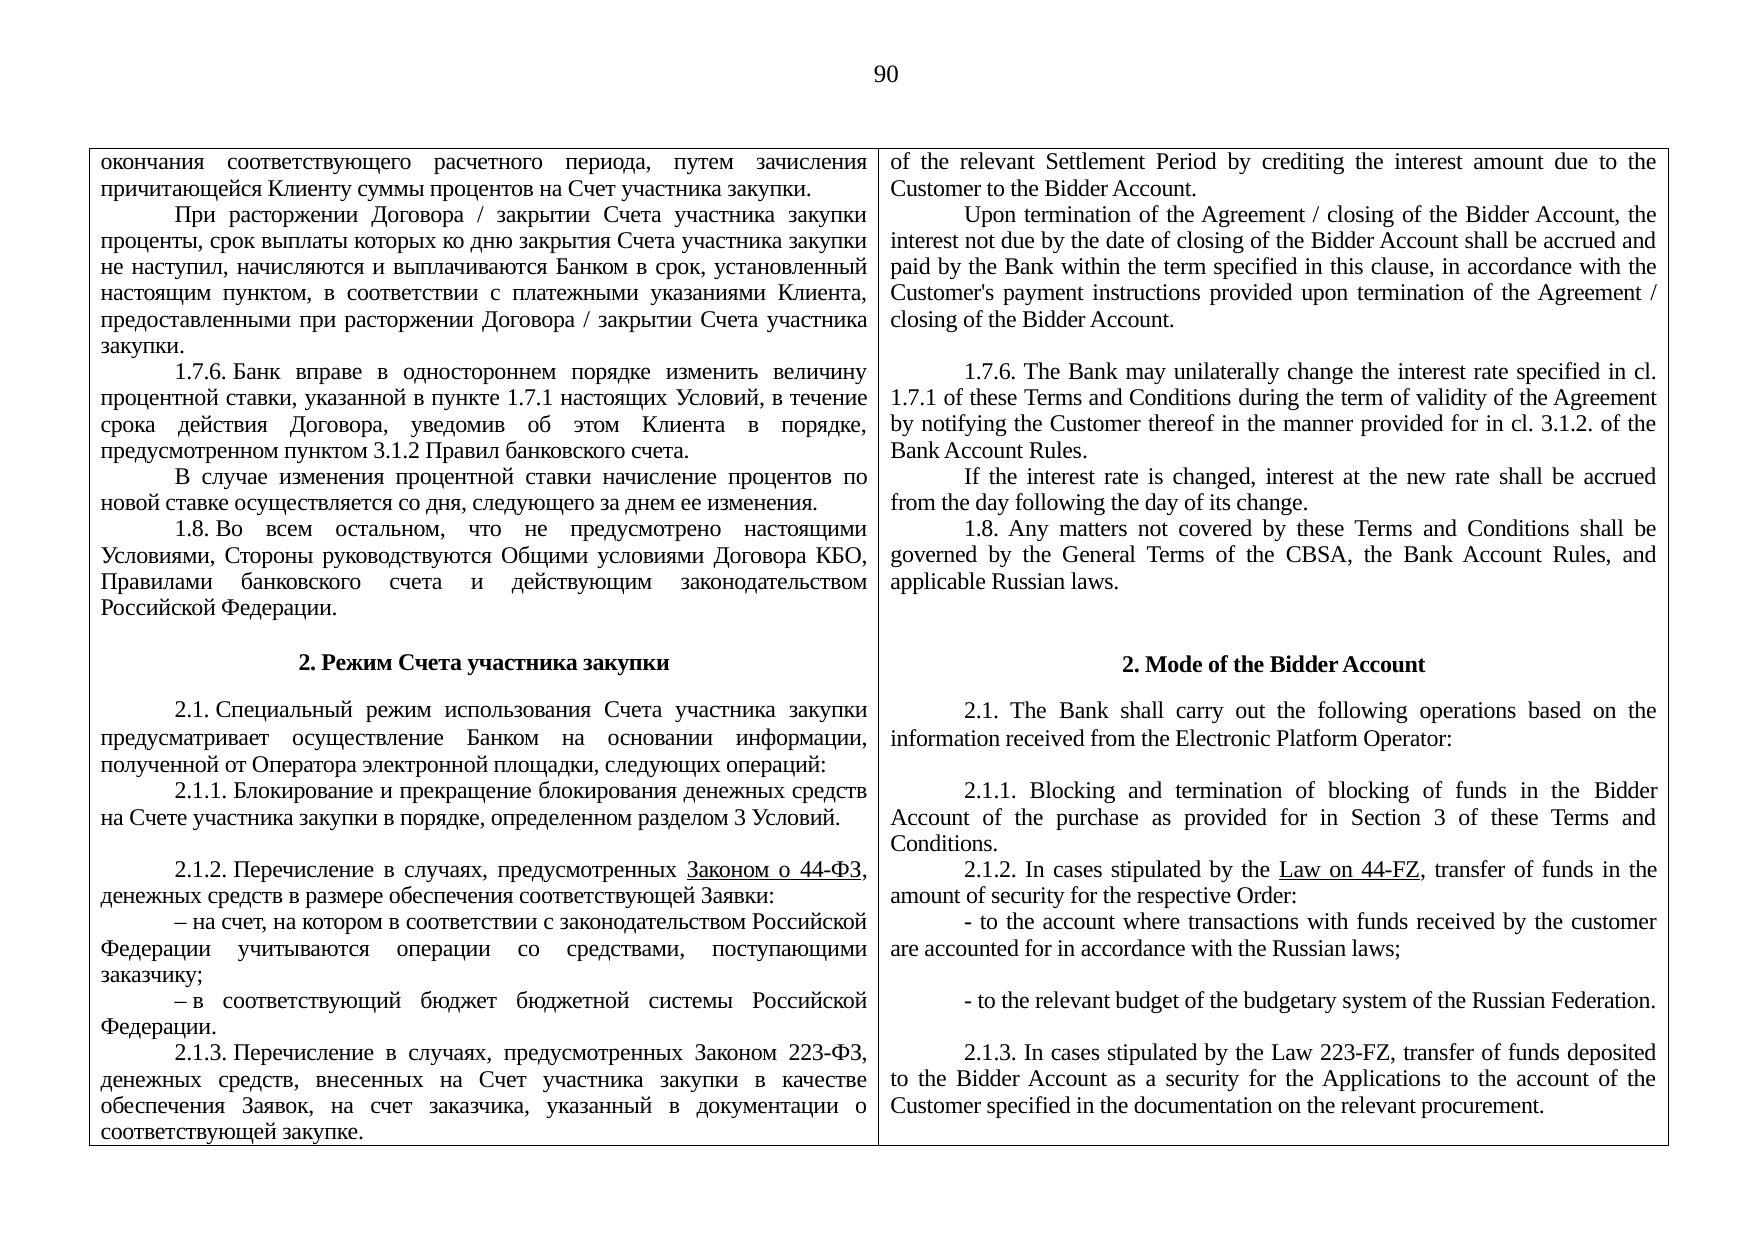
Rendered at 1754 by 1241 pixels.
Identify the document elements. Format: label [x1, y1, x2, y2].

table_header [879, 149, 1668, 1145]
table_header [90, 149, 878, 1145]
